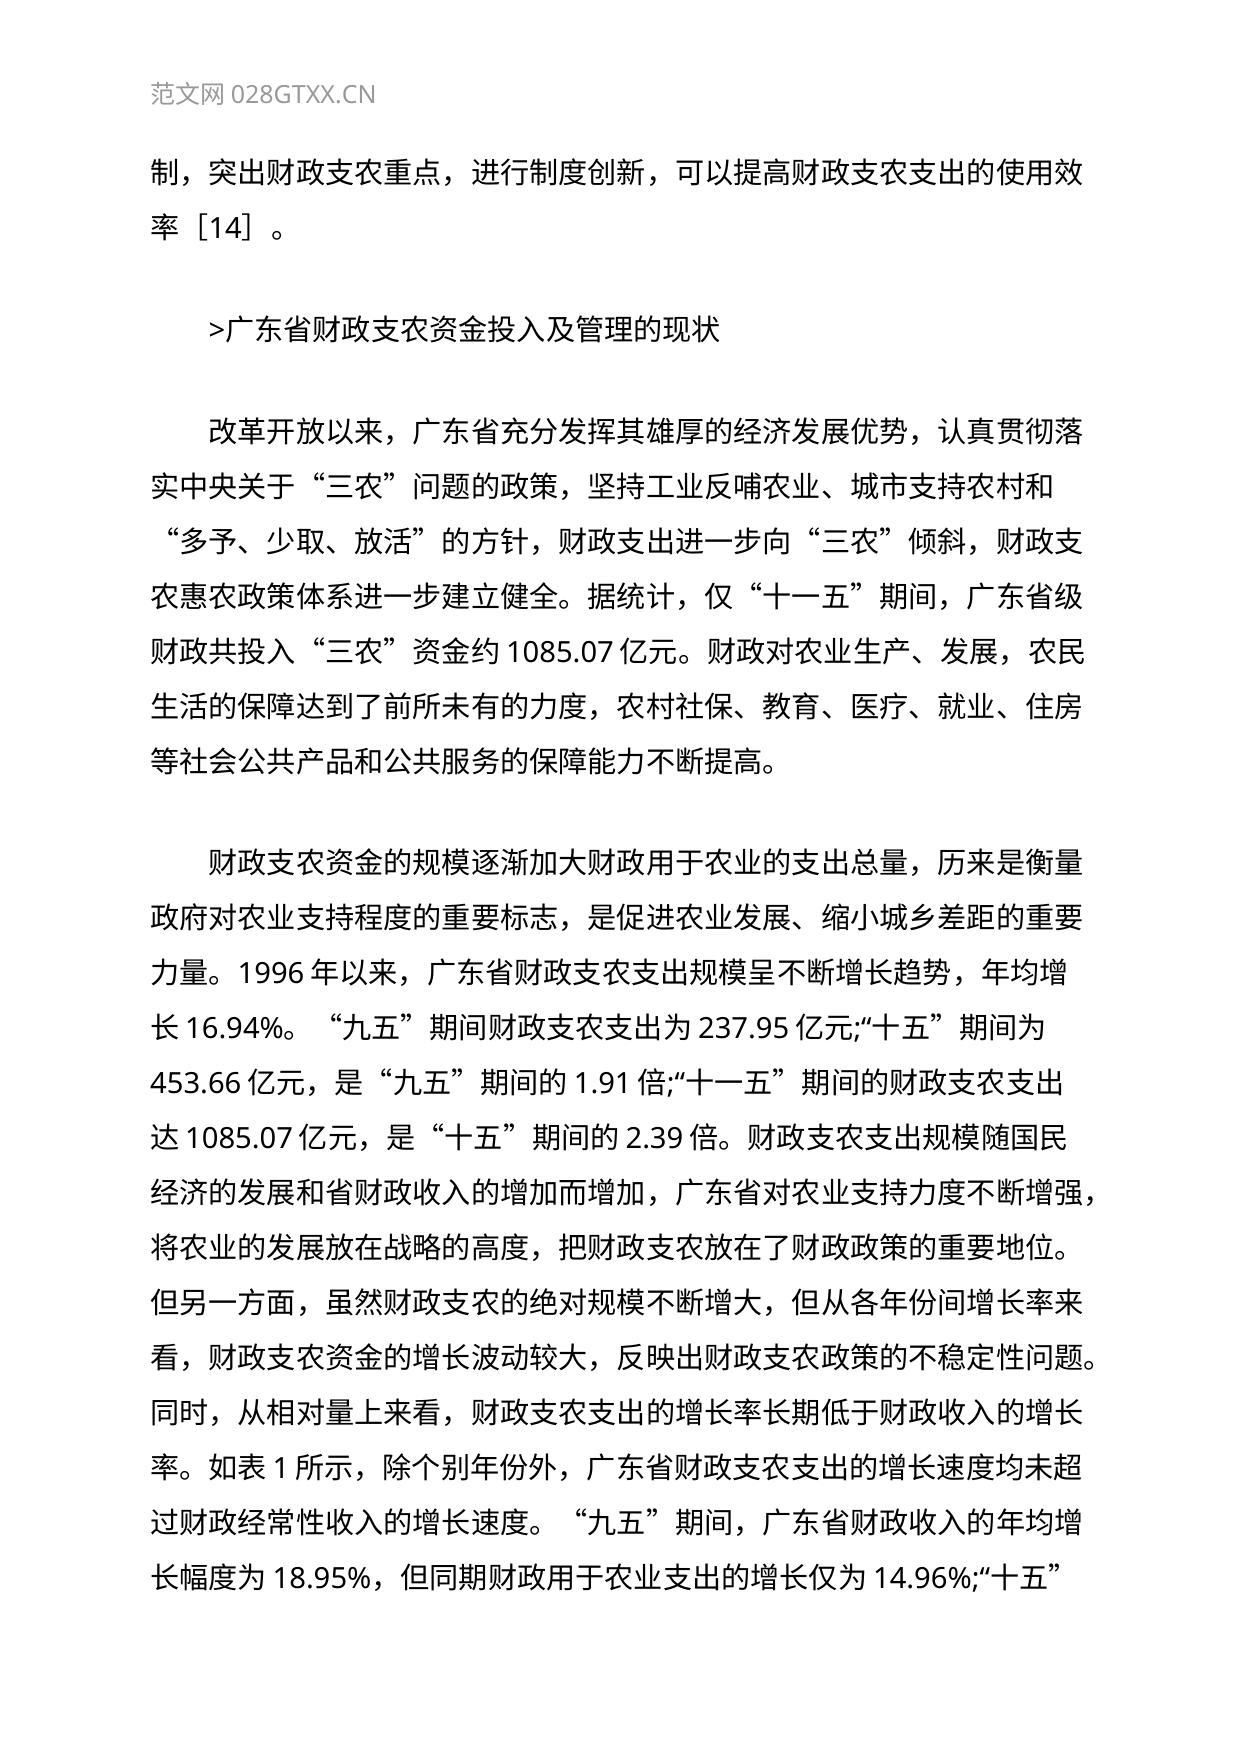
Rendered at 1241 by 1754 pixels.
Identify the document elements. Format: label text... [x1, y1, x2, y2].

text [150, 840, 1090, 1597]
text >广东省财政支农资金投入及管理的现状 [150, 307, 1090, 349]
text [150, 150, 1090, 247]
text 改革开放以来，广东省充分发挥其雄厚的经济发展优势，认真贯彻落实中央关于“三农”问题的政策，坚持工业反哺农业、城市支持农村和“多予、少取、放活”的方针，财政支出进一步向“三农”倾斜，财政支农惠农政策体系进一步建立健全。据统计，仅“十一五”期间，广东省级财政共投入“三农”资金约1085.07亿元。财政对农业生产、发展，农民生活的保障达到了前所未有的力度，农村社保、教育、医疗、就业、住房等社会公共产品和公共服务的保障能力不断提高。 [150, 409, 1090, 781]
